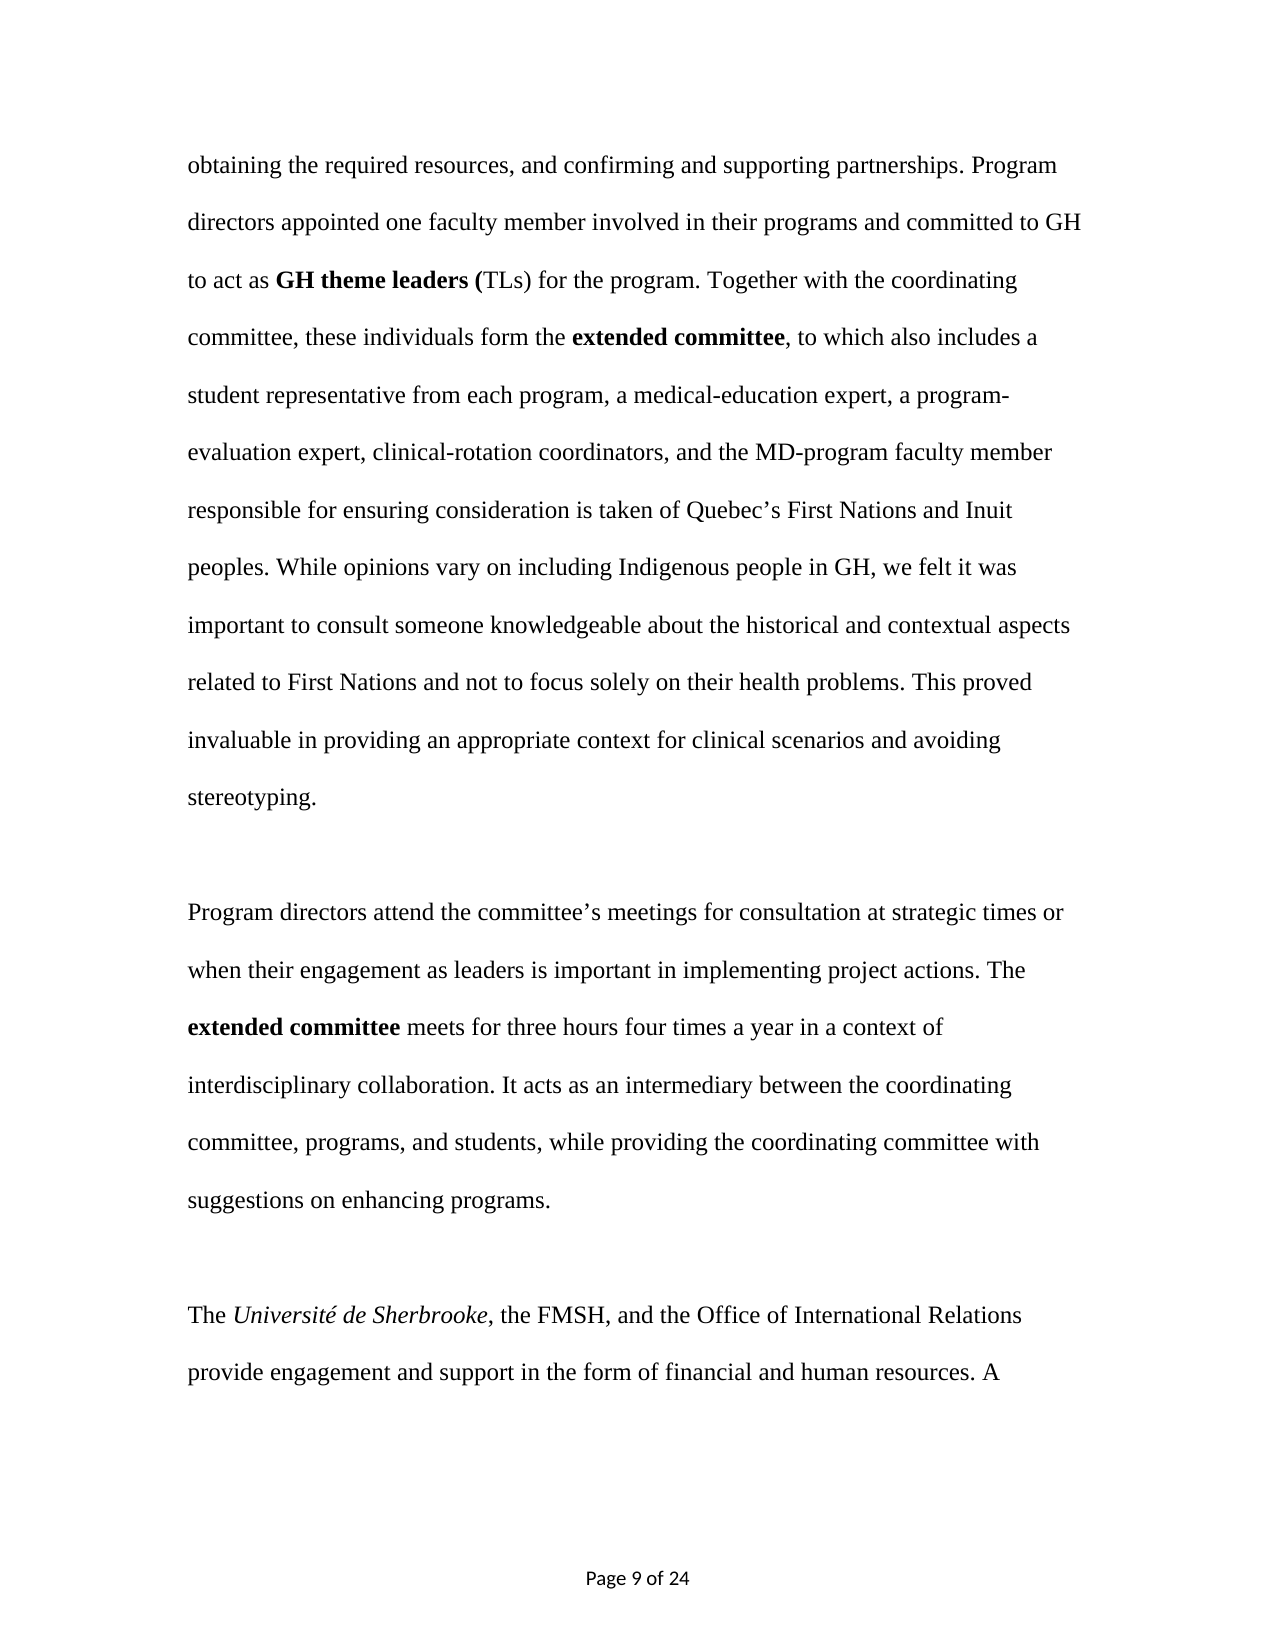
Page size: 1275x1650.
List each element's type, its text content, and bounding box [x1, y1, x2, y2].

text Program directors attend the committee’s meetings for consultation at strategic times or when their engagement as leaders is important in implementing project actions. The extended committee meets for three hours four times a year in a context of interdisciplinary collaboration. It acts as an intermediary between the coordinating committee, programs, and students, while providing the coordinating committee with suggestions on enhancing programs. [187, 897, 1088, 1214]
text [187, 1300, 1088, 1386]
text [187, 150, 1088, 811]
